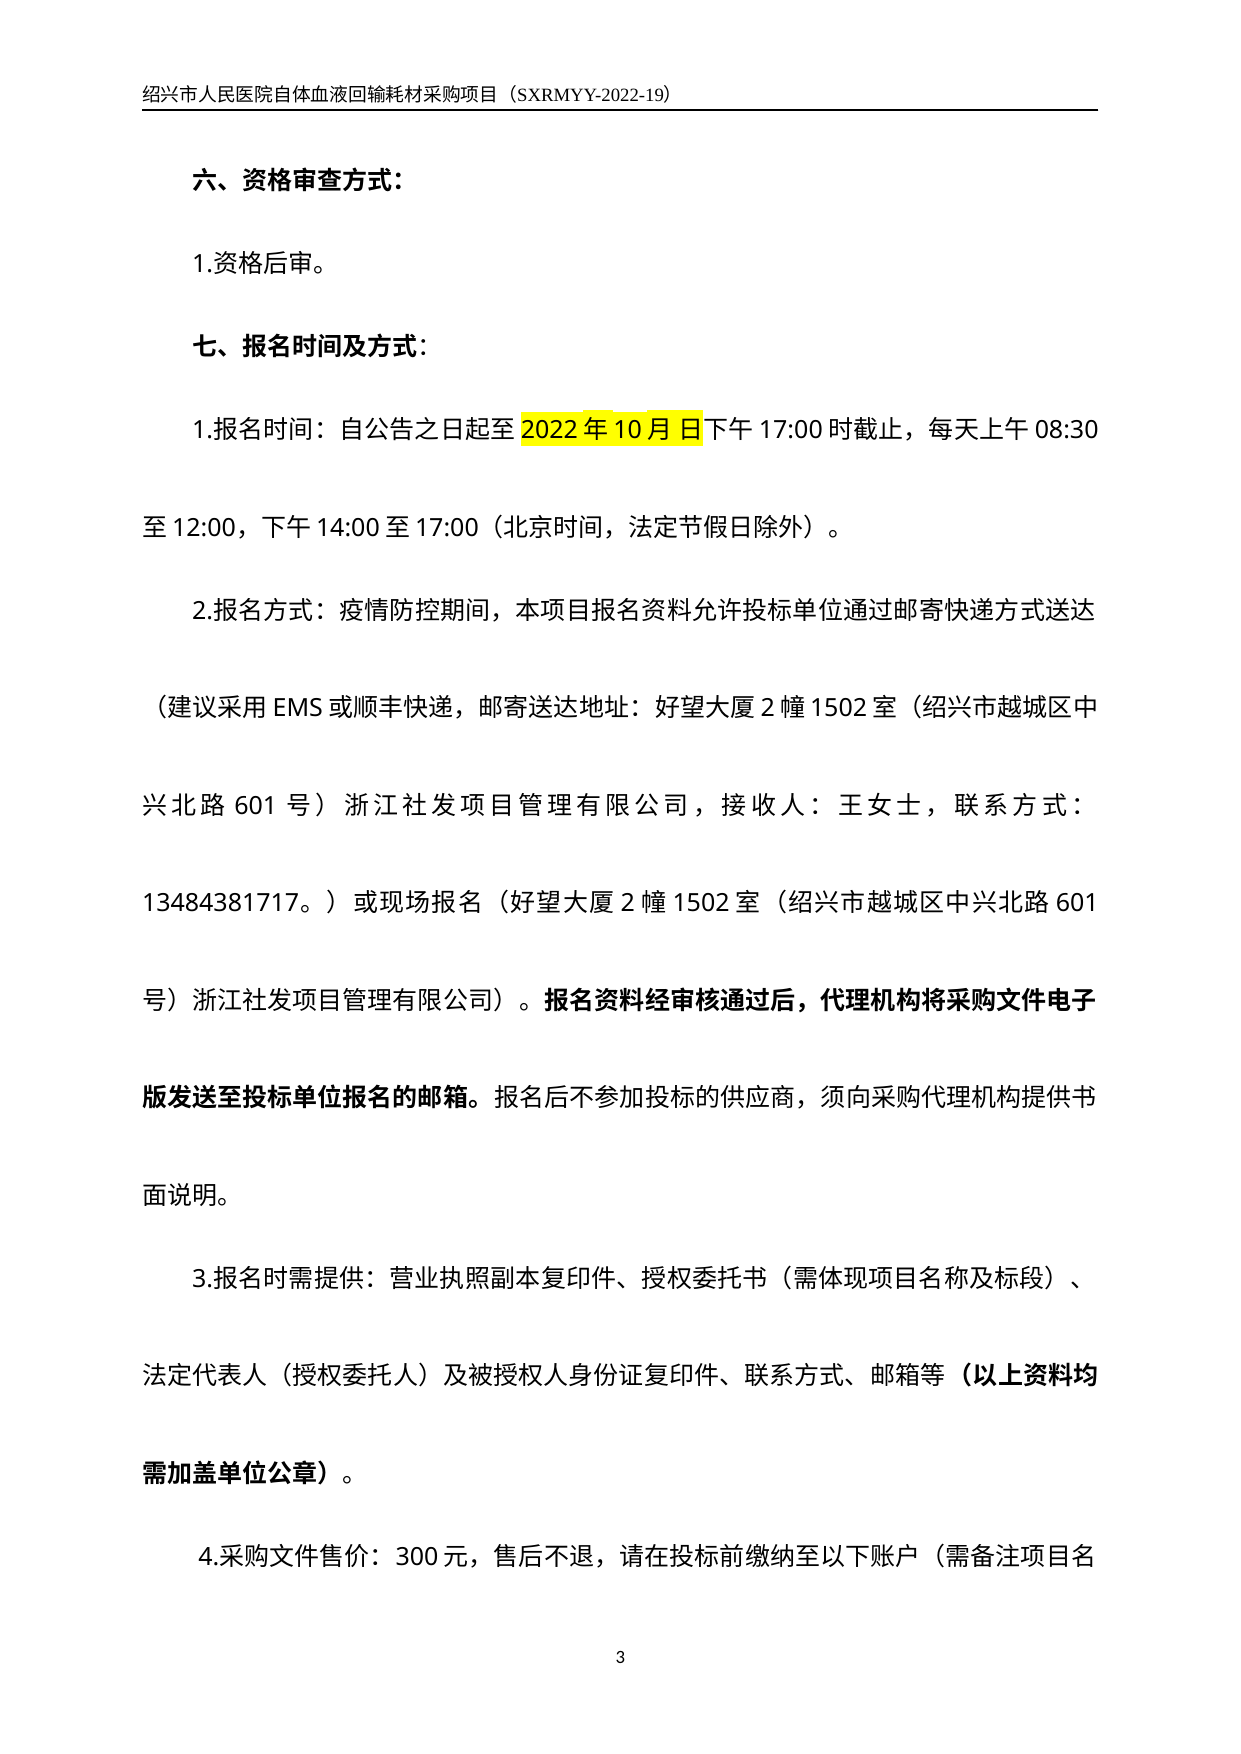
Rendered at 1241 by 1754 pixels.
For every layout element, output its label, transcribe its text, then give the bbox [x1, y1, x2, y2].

text 2.报名方式：疫情防控期间，本项目报名资料允许投标单位通过邮寄快递方式送达（建议采用EMS或顺丰快递，邮寄送达地址：好望大厦2幢1502室（绍兴市越城区中兴北路601号）浙江社发项目管理有限公司，接收人：王女士，联系方式：13484381717。）或现场报名（好望大厦2幢1502室（绍兴市越城区中兴北路601号）浙江社发项目管理有限公司）。报名资料经审核通过后，代理机构将采购文件电子版发送至投标单位报名的邮箱。报名后不参加投标的供应商，须向采购代理机构提供书面说明。 [142, 576, 1098, 1226]
text 1.报名时间：自公告之日起至2022年10月 日下午17:00时截止，每天上午08:30至12:00，下午14:00至17:00（北京时间，法定节假日除外）。 [142, 395, 1098, 558]
text 七、报名时间及方式： [142, 312, 1098, 377]
text 3.报名时需提供：营业执照副本复印件、授权委托书（需体现项目名称及标段）、法定代表人（授权委托人）及被授权人身份证复印件、联系方式、邮箱等（以上资料均需加盖单位公章）。 [142, 1244, 1098, 1504]
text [142, 1522, 1098, 1587]
text 1.资格后审。 [142, 229, 1098, 294]
text 六、资格审查方式： [142, 146, 1098, 211]
